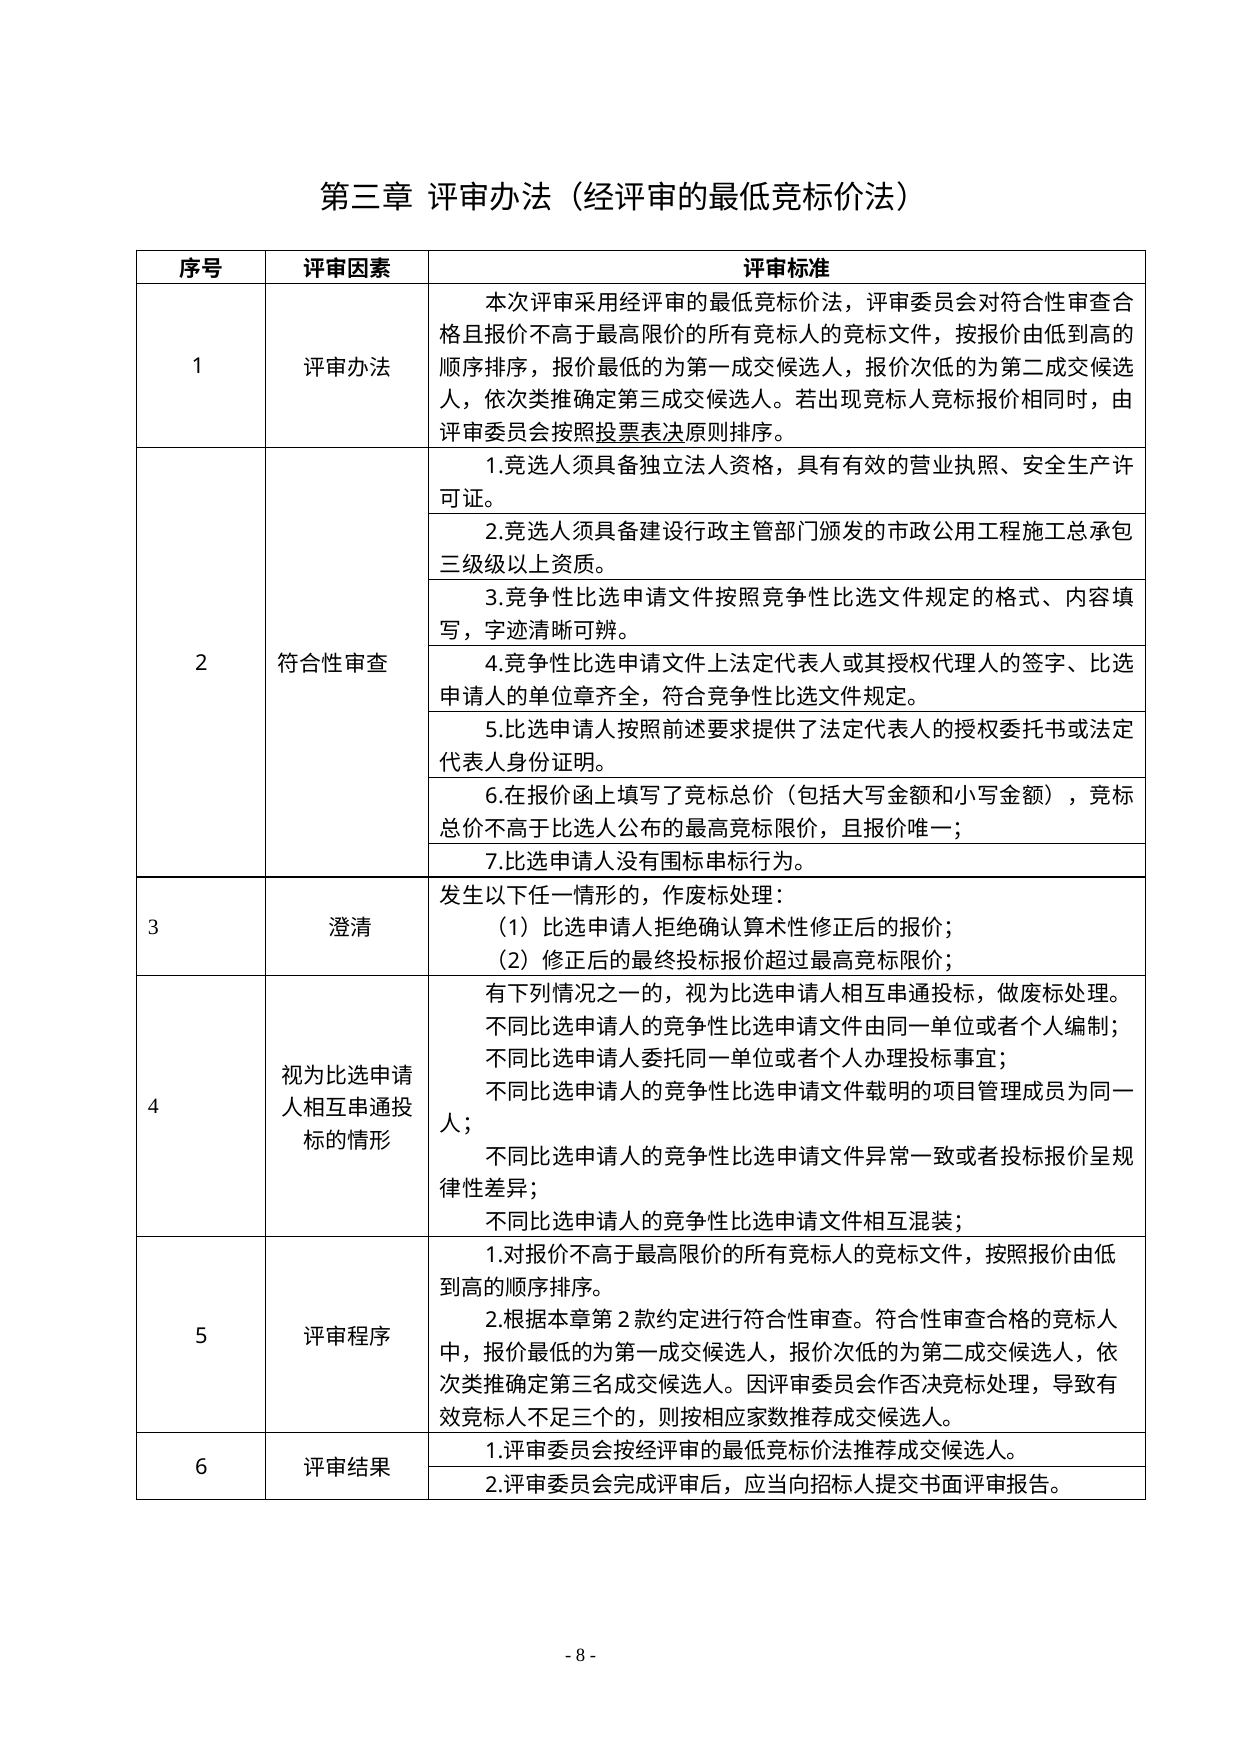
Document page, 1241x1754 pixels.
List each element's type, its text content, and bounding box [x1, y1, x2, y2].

table_cell 1.竞选人须具备独立法人资格，具有有效的营业执照、安全生产许可证。 [429, 448, 1145, 513]
table_cell 视为比选申请人相互串通投标的情形 [266, 976, 428, 1236]
table_header 序号 [137, 251, 265, 283]
table_cell 3 [137, 878, 265, 975]
table_cell 1.评审委员会按经评审的最低竞标价法推荐成交候选人。 [429, 1433, 1145, 1466]
table_cell 本次评审采用经评审的最低竞标价法，评审委员会对符合性审查合格且报价不高于最高限价的所有竞标人的竞标文件，按报价由低到高的顺序排序，报价最低的为第一成交候选人，报价次低的为第二成交候选人，依次类推确定第三成交候选人。若出现竞标人竞标报价相同时，由评审委员会按照投票表决原则排序。 [429, 284, 1145, 447]
table_cell 2.竞选人须具备建设行政主管部门颁发的市政公用工程施工总承包三级级以上资质。 [429, 514, 1145, 579]
subtitle 第三章 评审办法（经评审的最低竞标价法） [148, 162, 1098, 227]
table_header 评审标准 [429, 251, 1145, 283]
table_cell 评审办法 [266, 284, 428, 447]
table_cell 2.评审委员会完成评审后，应当向招标人提交书面评审报告。 [429, 1467, 1145, 1499]
table_cell 评审结果 [266, 1433, 428, 1499]
table_cell 6 [137, 1433, 265, 1499]
table_cell 发生以下任一情形的，作废标处理： （1）比选申请人拒绝确认算术性修正后的报价； （2）修正后的最终投标报价超过最高竞标限价； [429, 878, 1145, 975]
table_cell 5.比选申请人按照前述要求提供了法定代表人的授权委托书或法定代表人身份证明。 [429, 712, 1145, 777]
table_cell 1.对报价不高于最高限价的所有竞标人的竞标文件，按照报价由低到高的顺序排序。 2.根据本章第2款约定进行符合性审查。符合性审查合格的竞标人中，报价最低的为第一成交候选人，报价次低的为第二成交候选人，依次类推确定第三名成交候选人。因评审委员会作否决竞标处理，导致有效竞标人不足三个的，则按相应家数推荐成交候选人。 [429, 1237, 1145, 1432]
table_cell 评审程序 [266, 1237, 428, 1432]
table_cell 2 [137, 448, 265, 876]
table_cell 4.竞争性比选申请文件上法定代表人或其授权代理人的签字、比选申请人的单位章齐全，符合竞争性比选文件规定。 [429, 646, 1145, 711]
table_cell 4 [137, 976, 265, 1236]
table_cell 澄清 [266, 878, 428, 975]
table_cell 6.在报价函上填写了竞标总价（包括大写金额和小写金额），竞标总价不高于比选人公布的最高竞标限价，且报价唯一； [429, 778, 1145, 843]
table_cell 1 [137, 284, 265, 447]
table_cell 5 [137, 1237, 265, 1432]
table_cell 7.比选申请人没有围标串标行为。 [429, 844, 1145, 876]
table_cell 3.竞争性比选申请文件按照竞争性比选文件规定的格式、内容填写，字迹清晰可辨。 [429, 580, 1145, 645]
table_header 评审因素 [266, 251, 428, 283]
table_cell 有下列情况之一的，视为比选申请人相互串通投标，做废标处理。 不同比选申请人的竞争性比选申请文件由同一单位或者个人编制； 不同比选申请人委托同一单位或者个人办理投标事宜； 不同比选申请人的竞争性比选申请文件载明的项目管理成员为同一人； 不同比选申请人的竞争性比选申请文件异常一致或者投标报价呈规律性差异； 不同比选申请人的竞争性比选申请文件相互混装； [429, 976, 1145, 1236]
table_cell 符合性审查 [266, 448, 428, 876]
